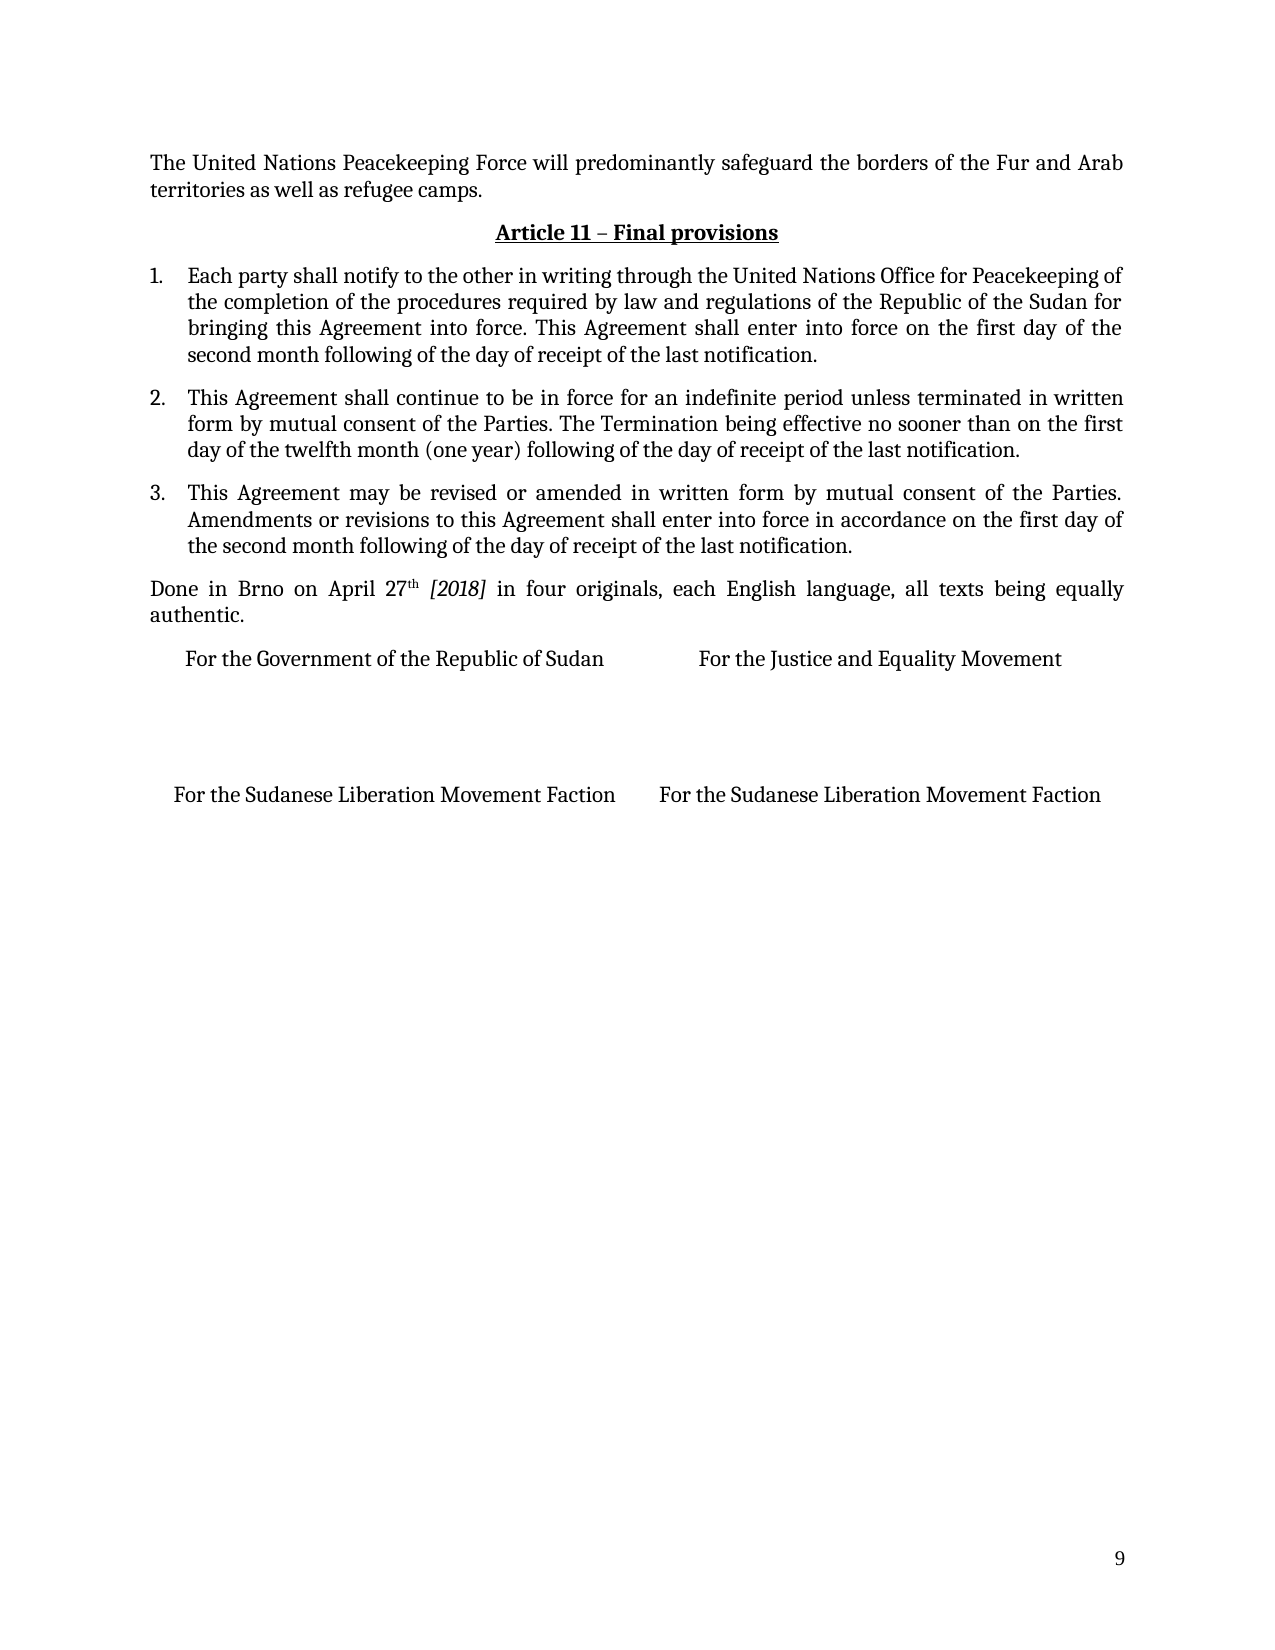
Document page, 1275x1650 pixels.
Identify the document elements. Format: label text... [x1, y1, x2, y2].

list This Agreement shall continue to be in force for an indefinite period unless terminated in written form by mutual consent of the Parties. The Termination being effective no sooner than on the first day of the twelfth month (one year) following of the day of receipt of the last notification. [150, 384, 1124, 463]
table_header For the Government of the Republic of Sudan [152, 645, 637, 782]
table_header For the Justice and Equality Movement [638, 645, 1123, 782]
text Done in Brno on April 27th [2018] in four originals, each English language, all texts being equally authentic. [150, 576, 1125, 629]
table_cell For the Sudanese Liberation Movement Faction [152, 782, 637, 918]
text The United Nations Peacekeeping Force will predominantly safeguard the borders of the Fur and Arab territories as well as refugee camps. [150, 150, 1125, 203]
list This Agreement may be revised or amended in written form by mutual consent of the Parties. Amendments or revisions to this Agreement shall enter into force in accordance on the first day of the second month following of the day of receipt of the last notification. [150, 480, 1124, 559]
table_cell For the Sudanese Liberation Movement Faction [638, 782, 1123, 918]
subtitle Article 11 – Final provisions [150, 219, 1124, 246]
list Each party shall notify to the other in writing through the United Nations Office for Peacekeeping of the completion of the procedures required by law and regulations of the Republic of the Sudan for bringing this Agreement into force. This Agreement shall enter into force on the first day of the second month following of the day of receipt of the last notification. [150, 262, 1124, 368]
